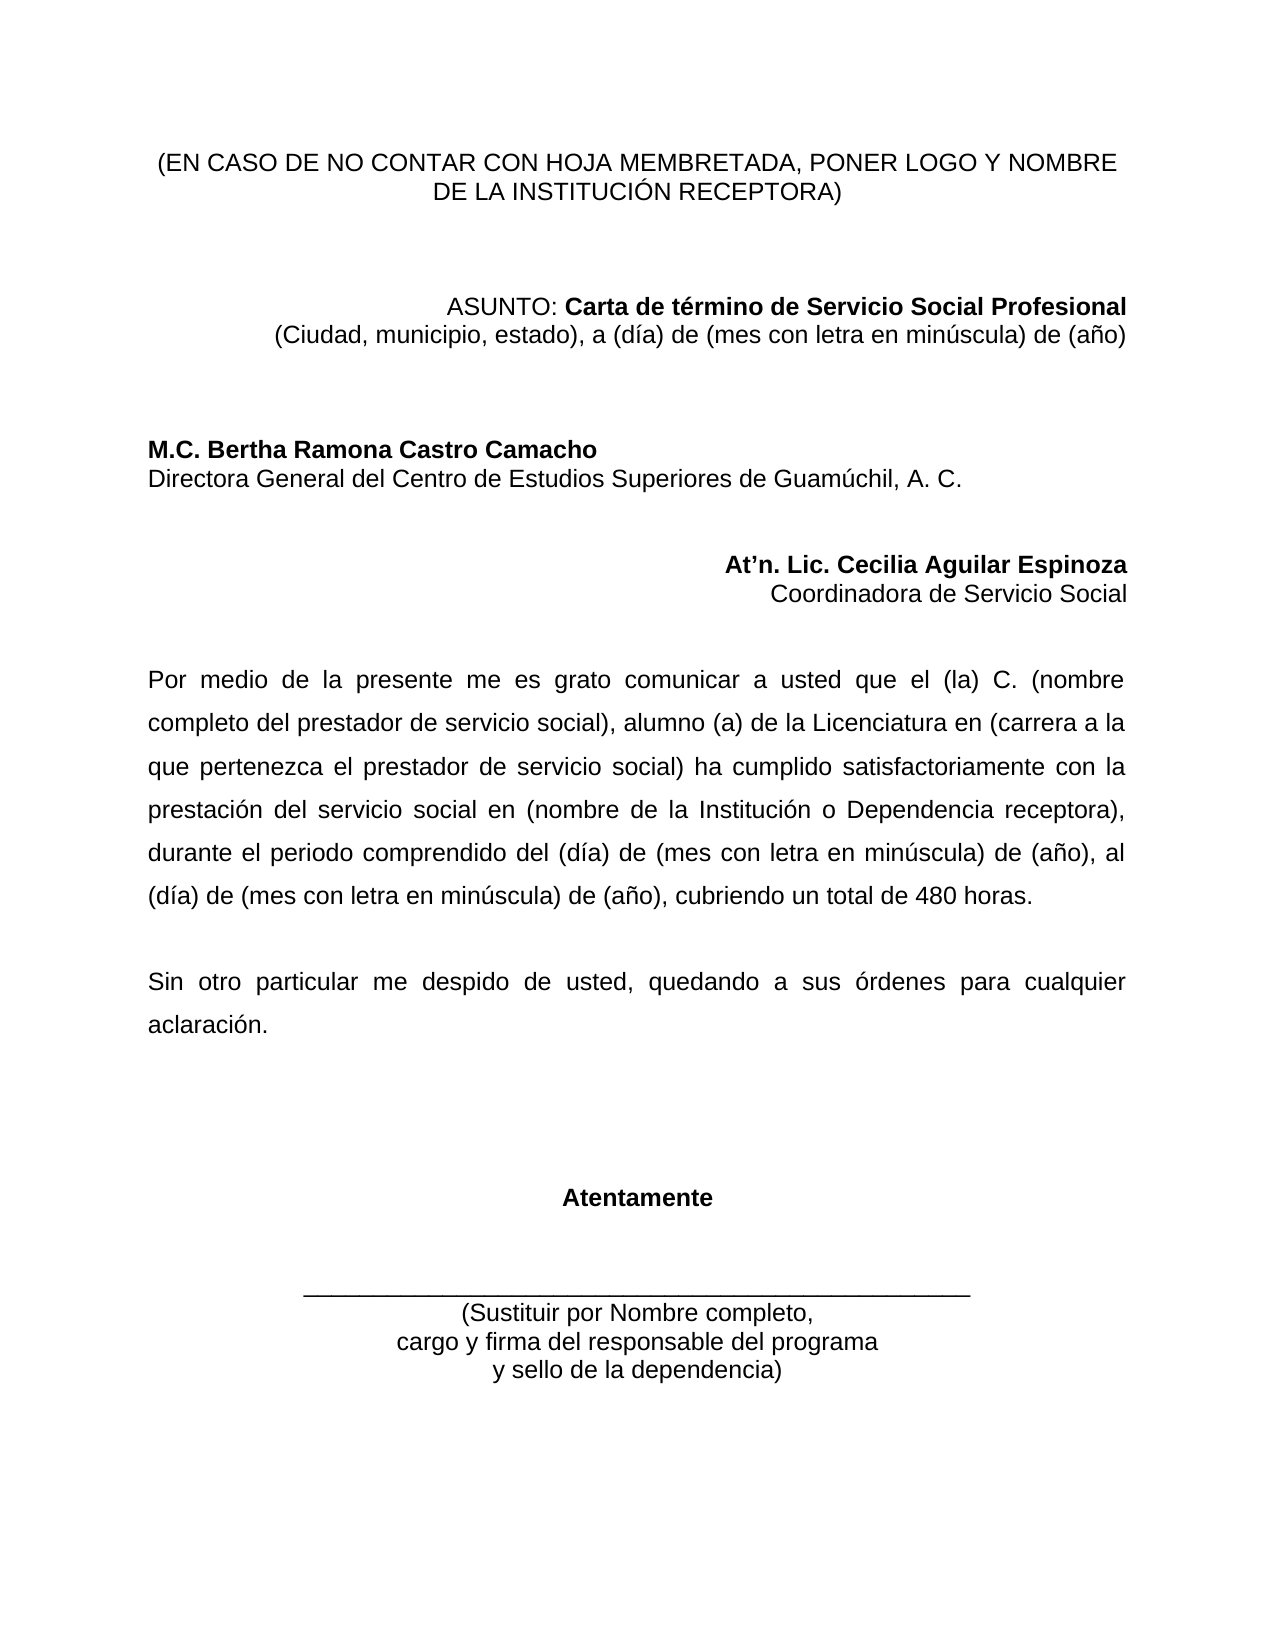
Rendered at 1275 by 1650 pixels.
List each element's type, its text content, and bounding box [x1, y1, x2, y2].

text (EN CASO DE NO CONTAR CON HOJA MEMBRETADA, PONER LOGO Y NOMBRE DE LA INSTITUCIÓN RECEPTORA) [148, 148, 1127, 205]
text Por medio de la presente me es grato comunicar a usted que el (la) C. (nombre completo del prestador de servicio social), alumno (a) de la Licenciatura en (carrera a la que pertenezca el prestador de servicio social) ha cumplido satisfactoriamente con la prestación del servicio social en (nombre de la Institución o Dependencia receptora), durante el periodo comprendido del (día) de (mes con letra en minúscula) de (año), al (día) de (mes con letra en minúscula) de (año), cubriendo un total de 480 horas. [148, 665, 1127, 909]
text Coordinadora de Servicio Social [148, 579, 1127, 608]
text ________________________________________________ [148, 1269, 1127, 1298]
text Sin otro particular me despido de usted, quedando a sus órdenes para cualquier aclaración. [148, 967, 1127, 1039]
text (Sustituir por Nombre completo, [148, 1298, 1127, 1326]
text M.C. Bertha Ramona Castro Camacho [148, 435, 1127, 464]
text (Ciudad, municipio, estado), a (día) de (mes con letra en minúscula) de (año) [148, 320, 1127, 349]
text At’n. Lic. Cecilia Aguilar Espinoza [148, 550, 1127, 579]
text Atentamente [148, 1183, 1127, 1211]
text y sello de la dependencia) [148, 1355, 1127, 1384]
text cargo y firma del responsable del programa [148, 1326, 1127, 1355]
text ASUNTO: Carta de término de Servicio Social Profesional [148, 291, 1127, 320]
text Directora General del Centro de Estudios Superiores de Guamúchil, A. C. [148, 464, 1127, 493]
